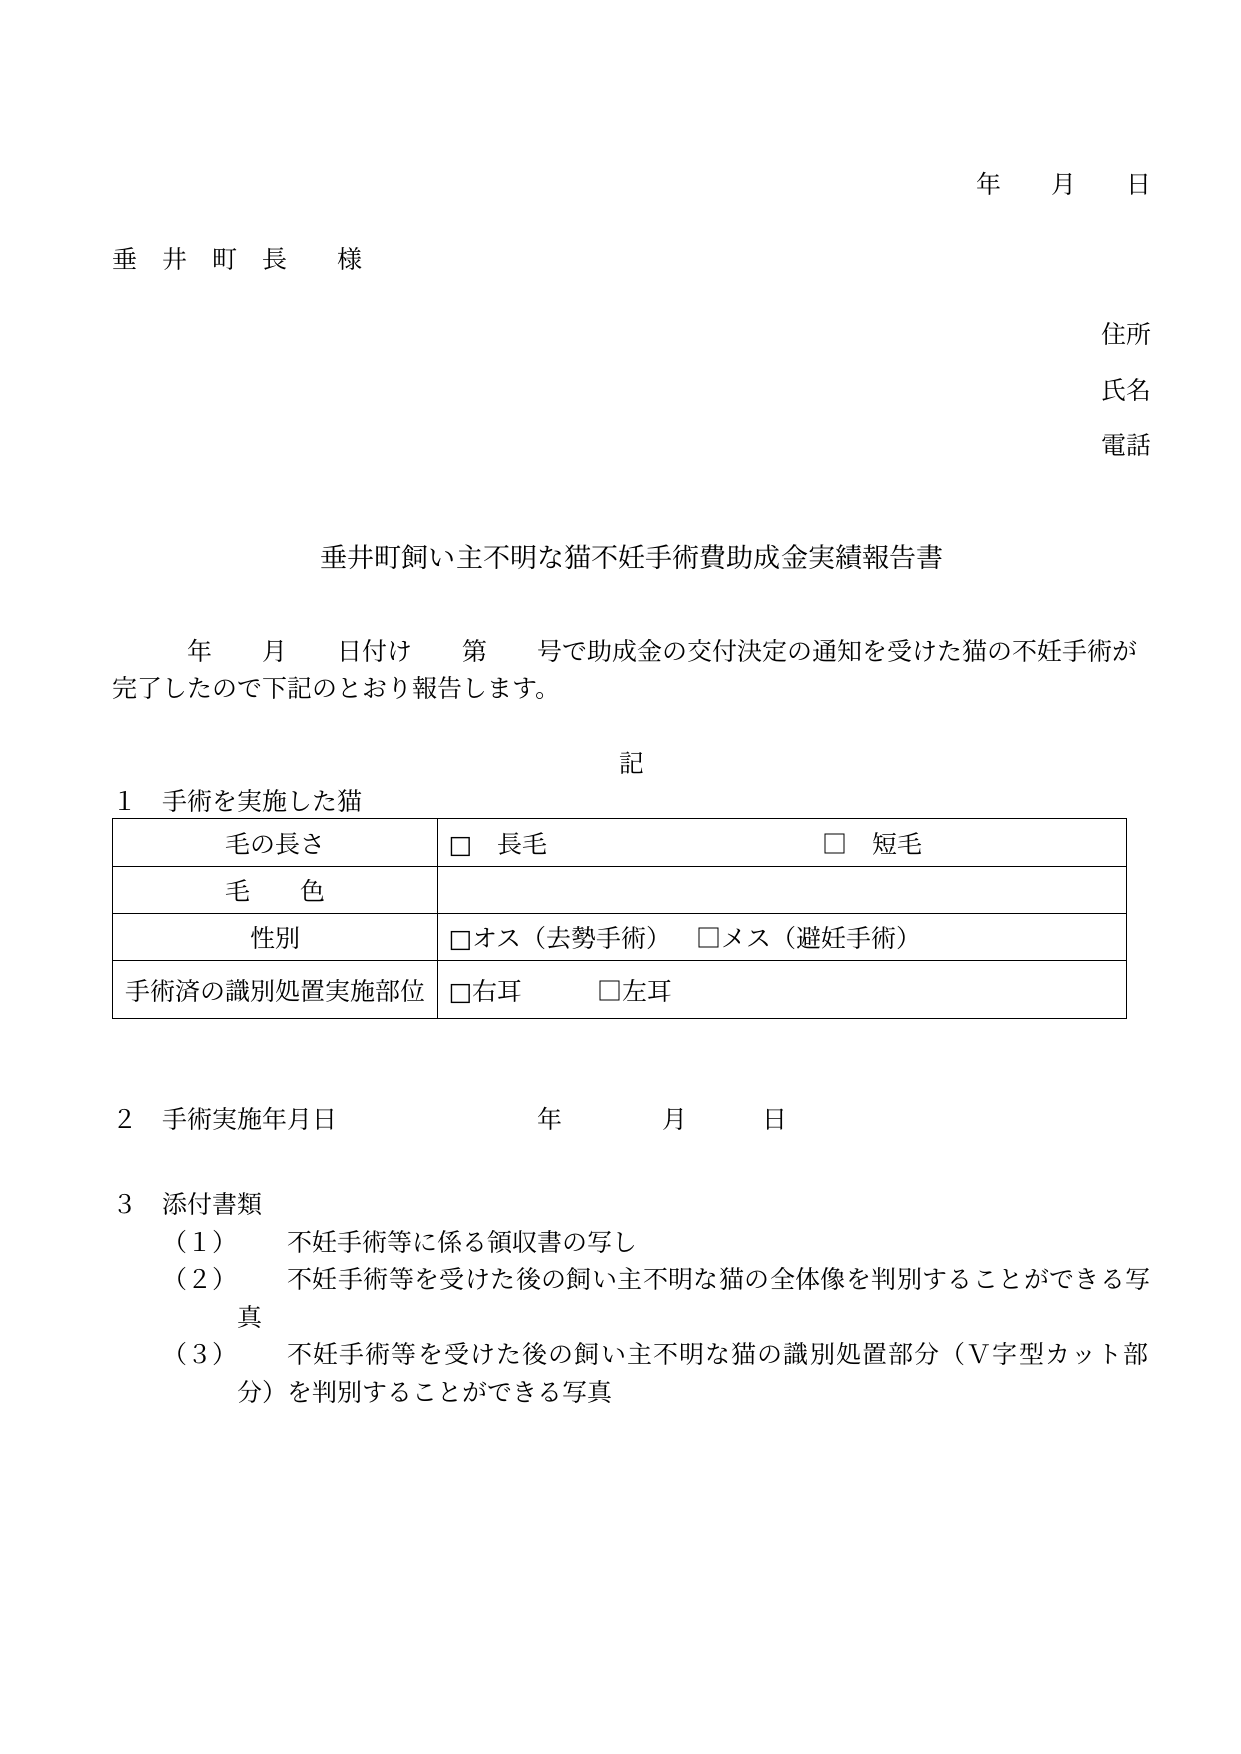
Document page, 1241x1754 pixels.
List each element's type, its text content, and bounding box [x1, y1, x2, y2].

table_cell [438, 867, 1126, 913]
table_cell 手術済の識別処置実施部位 [113, 961, 437, 1018]
text １ 手術を実施した猫 [112, 781, 1152, 818]
text 住所 [112, 314, 1152, 352]
list 不妊手術等を受けた後の飼い主不明な猫の識別処置部分（Ｖ字型カット部分）を判別することができる写真 [162, 1334, 1152, 1409]
table_cell 性別 [113, 914, 437, 960]
text 垂 井 町 長 様 [112, 239, 1152, 277]
table_cell □右耳 □左耳 [438, 961, 1126, 1018]
text ３ 添付書類 [112, 1184, 1152, 1222]
text ２ 手術実施年月日 年 月 日 [112, 1099, 1152, 1137]
table_header □ 長毛 □ 短毛 [438, 819, 1126, 866]
list 不妊手術等を受けた後の飼い主不明な猫の全体像を判別することができる写真 [162, 1259, 1152, 1334]
text 垂井町飼い主不明な猫不妊手術費助成金実績報告書 [112, 518, 1152, 593]
text 電話 [112, 425, 1152, 463]
table_cell □オス（去勢手術） □メス（避妊手術） [438, 914, 1126, 960]
table_header 毛の長さ [113, 819, 437, 866]
subtitle 記 [112, 743, 1152, 781]
text 年 月 日付け 第 号で助成金の交付決定の通知を受けた猫の不妊手術が完了したので下記のとおり報告します。 [112, 631, 1152, 706]
table_cell 毛 色 [113, 867, 437, 913]
list 不妊手術等に係る領収書の写し [162, 1222, 1152, 1259]
text 年 月 日 [112, 164, 1152, 202]
text 氏名 [112, 370, 1152, 407]
